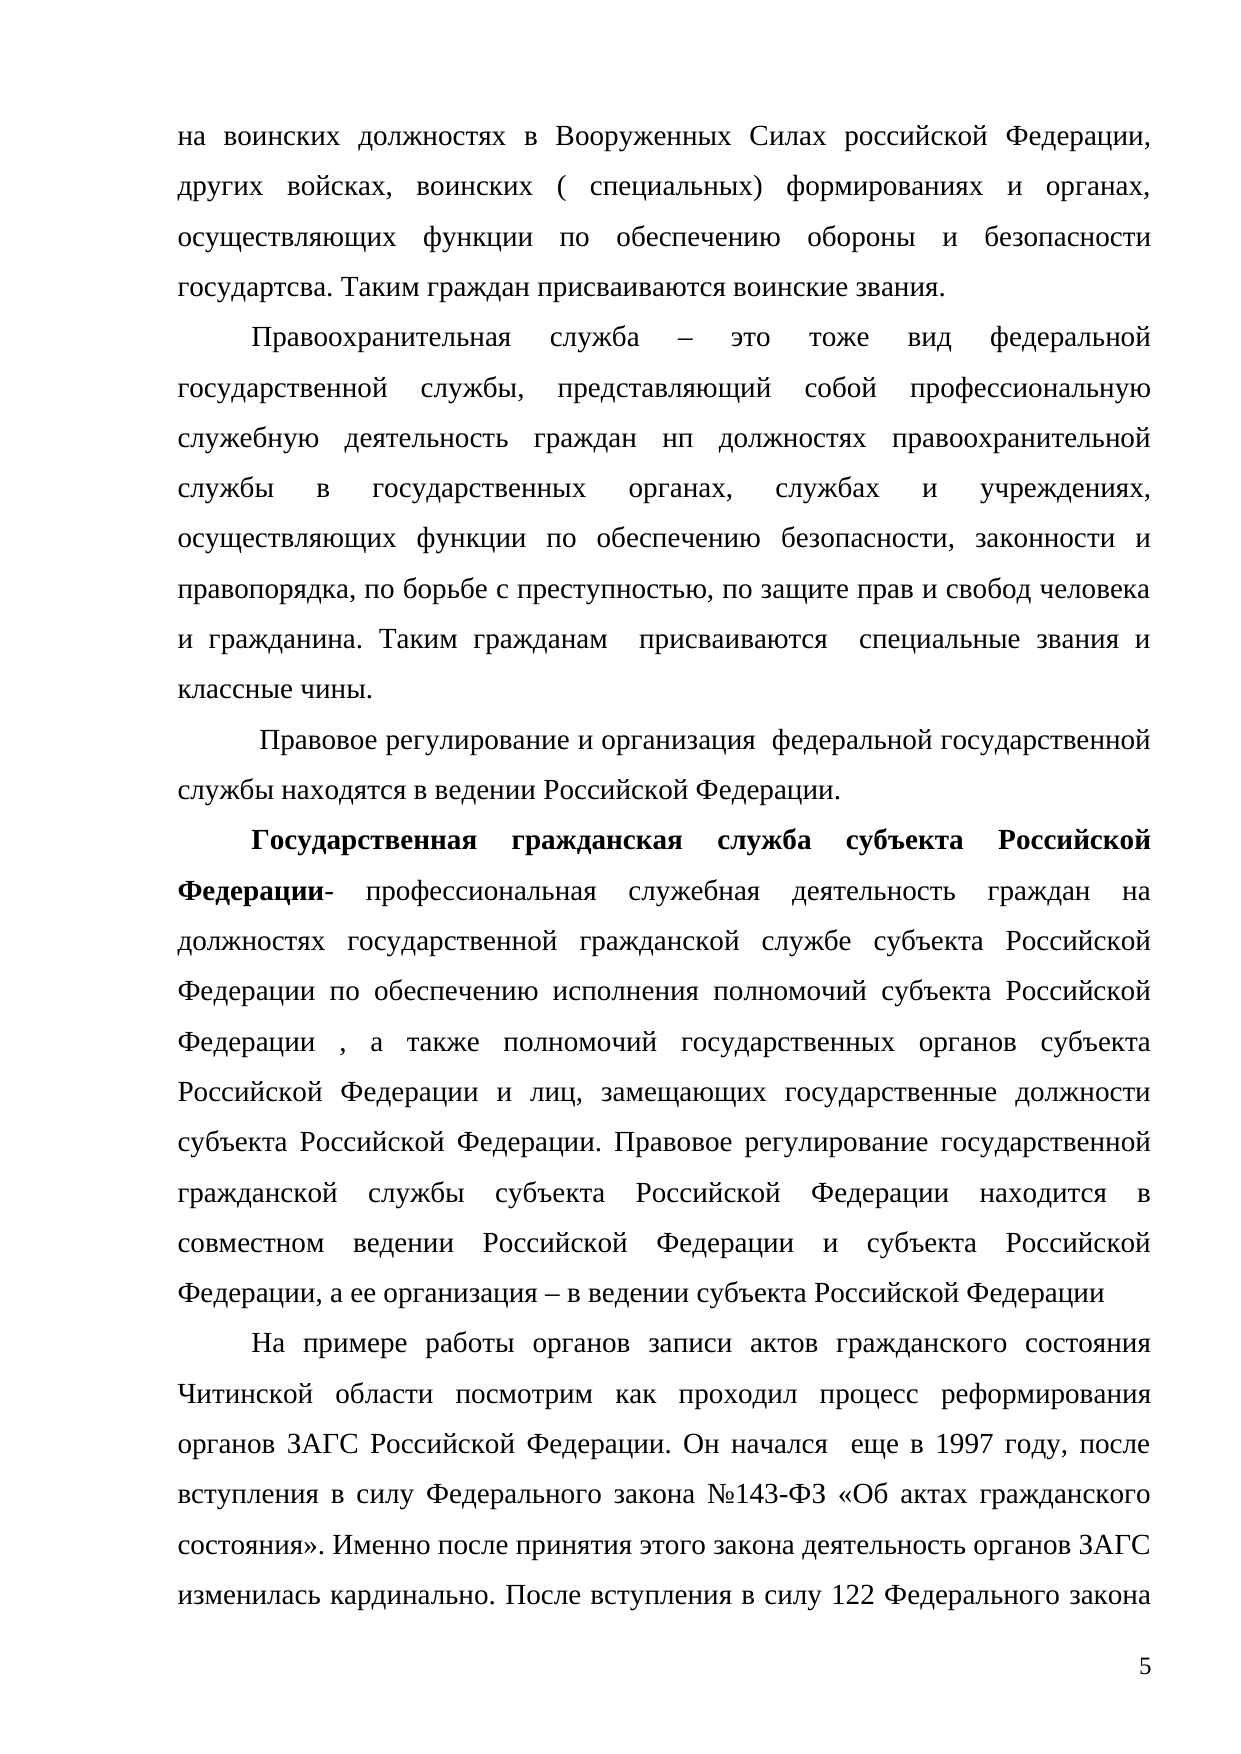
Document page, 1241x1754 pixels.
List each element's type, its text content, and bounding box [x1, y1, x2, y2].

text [177, 1326, 1152, 1611]
text Правоохранительная служба – это тоже вид федеральной государственной службы, представляющий собой профессиональную служебную деятельность граждан нп должностях правоохранительной службы в государственных органах, службах и учреждениях, осуществляющих функции по обеспечению безопасности, законности и правопорядка, по борьбе с преступностью, по защите прав и свобод человека и гражданина. Таким гражданам присваиваются специальные звания и классные чины. [177, 319, 1152, 705]
text Государственная гражданская служба субъекта Российской Федерации- профессиональная служебная деятельность граждан на должностях государственной гражданской службе субъекта Российской Федерации по обеспечению исполнения полномочий субъекта Российской Федерации , а также полномочий государственных органов субъекта Российской Федерации и лиц, замещающих государственные должности субъекта Российской Федерации. Правовое регулирование государственной гражданской службы субъекта Российской Федерации находится в совместном ведении Российской Федерации и субъекта Российской Федерации, а ее организация – в ведении субъекта Российской Федерации [177, 822, 1152, 1309]
text Правовое регулирование и организация федеральной государственной службы находятся в ведении Российской Федерации. [177, 722, 1152, 806]
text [177, 118, 1152, 303]
